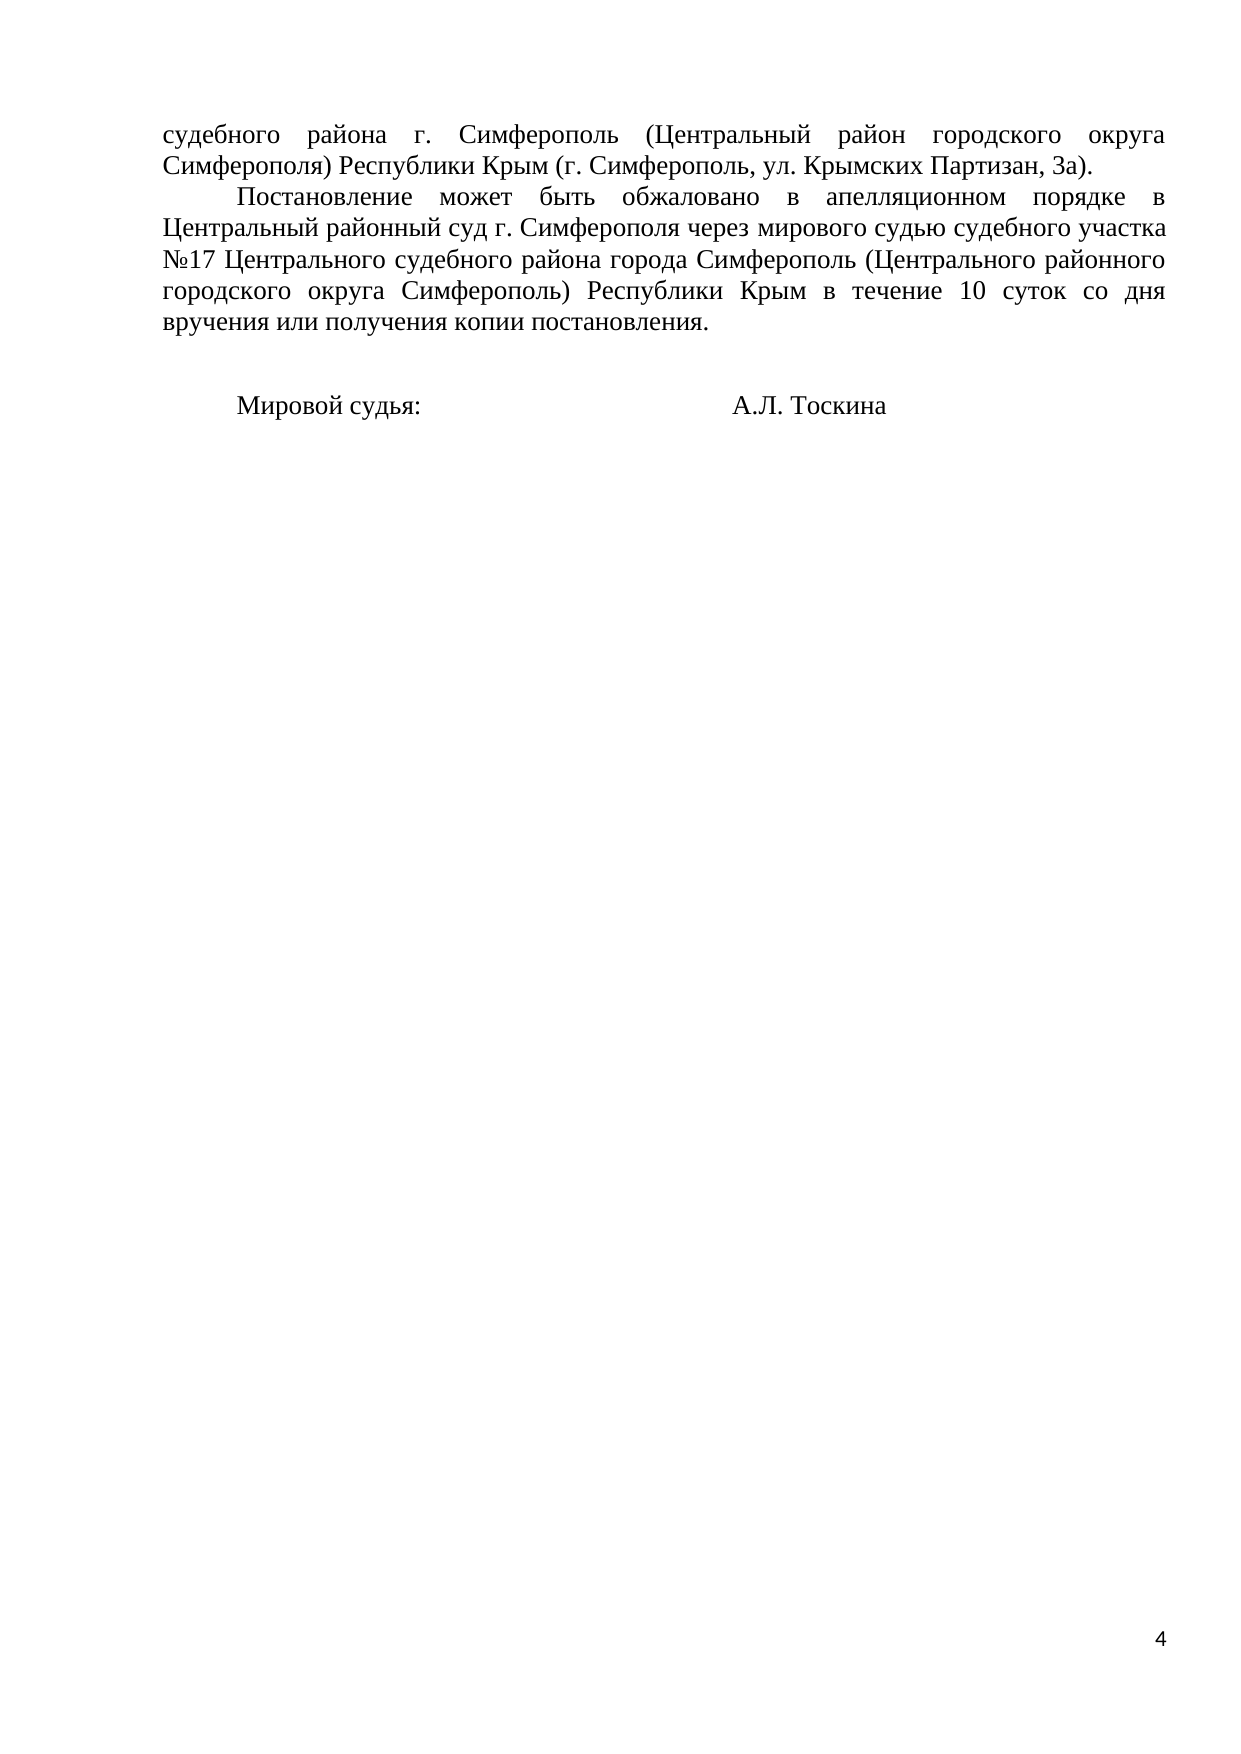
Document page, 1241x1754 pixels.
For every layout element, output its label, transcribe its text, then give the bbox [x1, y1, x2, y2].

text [162, 118, 1167, 180]
text Постановление может быть обжаловано в апелляционном порядке в Центральный районный суд г. Симферополя через мирового судью судебного участка №17 Центрального судебного района города Симферополь (Центрального районного городского округа Симферополь) Республики Крым в течение 10 суток со дня вручения или получения копии постановления. [162, 180, 1167, 336]
text Мировой судья: А.Л. Тоскина [162, 389, 1167, 420]
